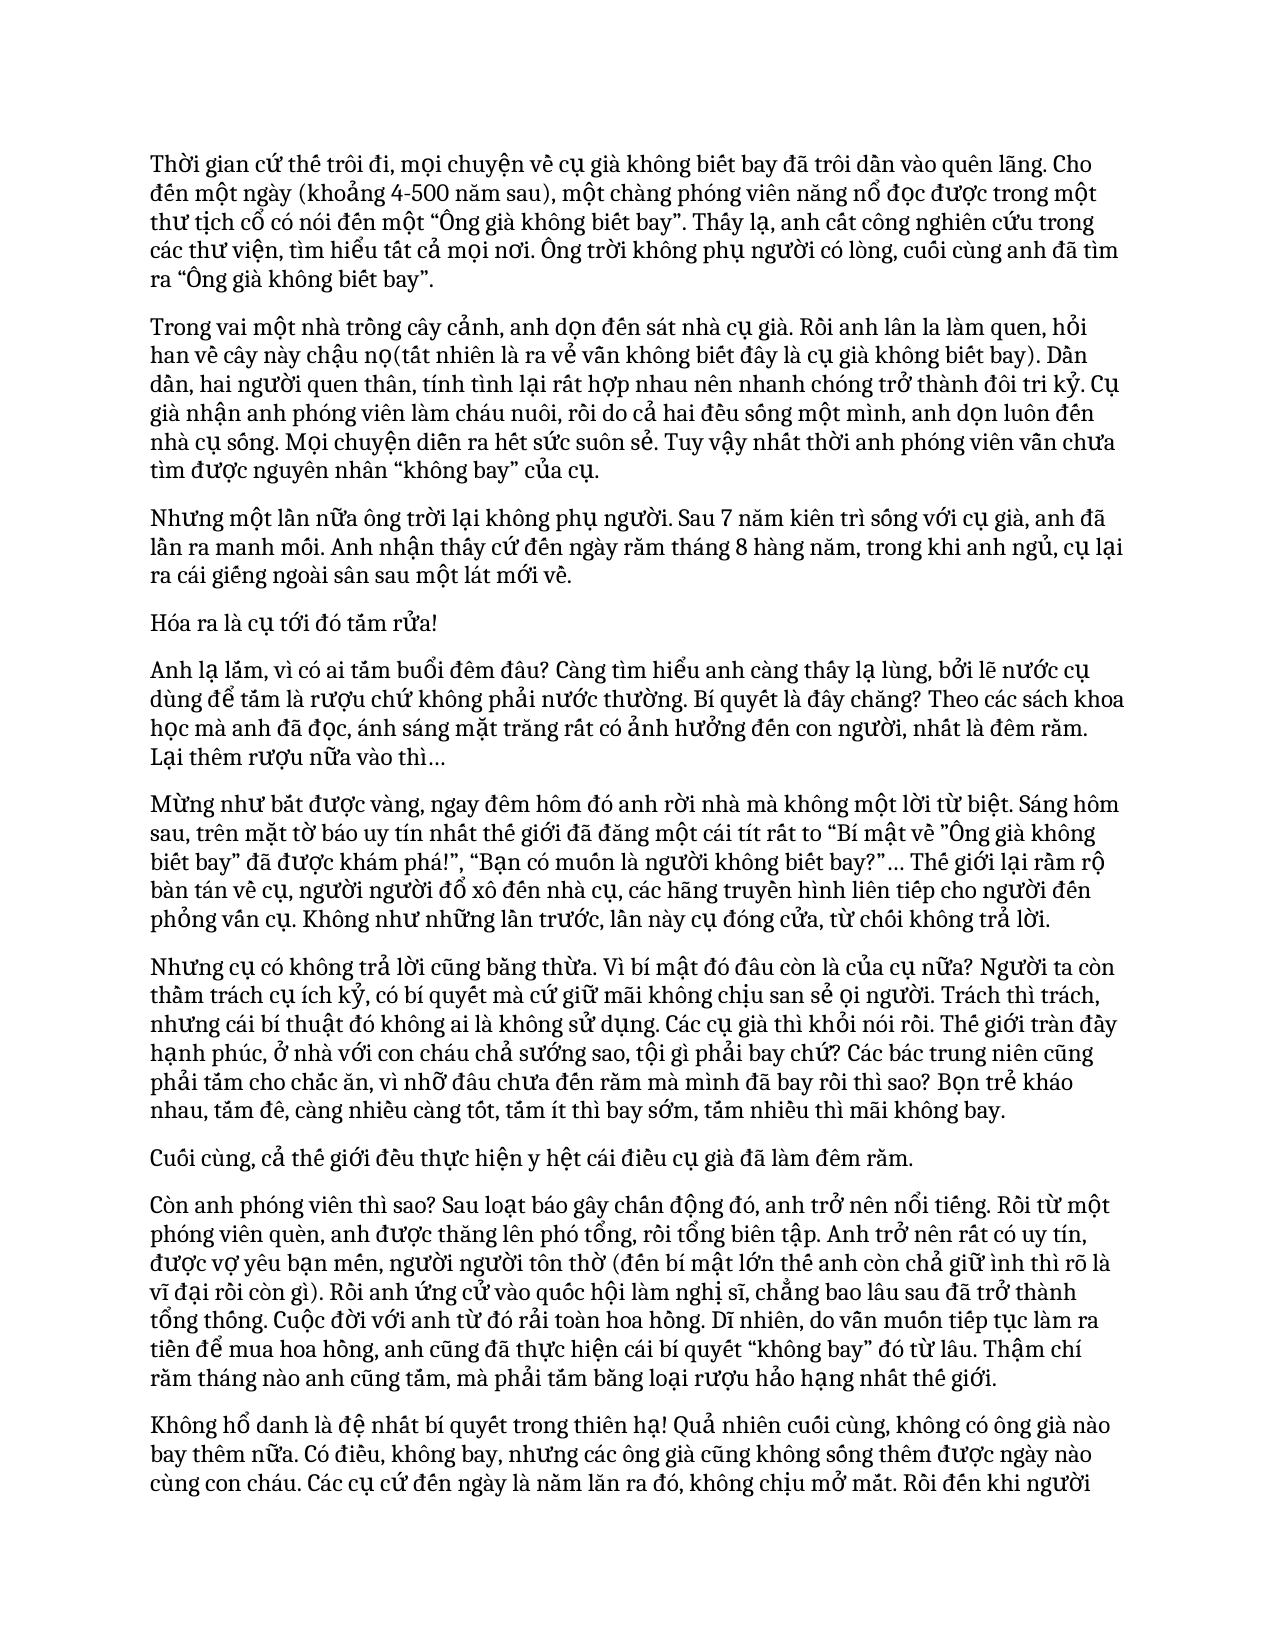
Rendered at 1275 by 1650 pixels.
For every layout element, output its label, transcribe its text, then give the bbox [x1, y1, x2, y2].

text Thời gian cứ thế trôi đi, mọi chuyện về cụ già không biết bay đã trôi dần vào quên lãng. Cho đến một ngày (khoảng 4-500 năm sau), một chàng phóng viên năng nổ đọc được trong một thư tịch cổ có nói đến một “Ông già không biết bay”. Thấy lạ, anh cất công nghiên cứu trong các thư viện, tìm hiểu tất cả mọi nơi. Ông trời không phụ người có lòng, cuối cùng anh đã tìm ra “Ông già không biết bay”. [150, 150, 1125, 294]
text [150, 1411, 1125, 1497]
text Trong vai một nhà trồng cây cảnh, anh dọn đến sát nhà cụ già. Rồi anh lân la làm quen, hỏi han về cây này chậu nọ(tất nhiên là ra vẻ vẫn không biết đây là cụ già không biết bay). Dần dần, hai người quen thân, tính tình lại rất hợp nhau nên nhanh chóng trở thành đôi tri kỷ. Cụ già nhận anh phóng viên làm cháu nuôi, rồi do cả hai đều sống một mình, anh dọn luôn đến nhà cụ sống. Mọi chuyện diễn ra hết sức suôn sẻ. Tuy vậy nhất thời anh phóng viên vẫn chưa tìm được nguyên nhân “không bay” của cụ. [150, 312, 1125, 485]
text Hóa ra là cụ tới đó tắm rửa! [150, 609, 1125, 637]
text Nhưng cụ có không trả lời cũng bằng thừa. Vì bí mật đó đâu còn là của cụ nữa? Người ta còn thầm trách cụ ích kỷ, có bí quyết mà cứ giữ mãi không chịu san sẻ ọi người. Trách thì trách, nhưng cái bí thuật đó không ai là không sử dụng. Các cụ già thì khỏi nói rồi. Thế giới tràn đầy hạnh phúc, ở nhà với con cháu chả sướng sao, tội gì phải bay chứ? Các bác trung niên cũng phải tắm cho chắc ăn, vì nhỡ đâu chưa đến rằm mà mình đã bay rồi thì sao? Bọn trẻ kháo nhau, tắm đê, càng nhiều càng tốt, tắm ít thì bay sớm, tắm nhiều thì mãi không bay. [150, 952, 1125, 1125]
text Còn anh phóng viên thì sao? Sau loạt báo gây chấn động đó, anh trở nên nổi tiếng. Rồi từ một phóng viên quèn, anh được thăng lên phó tổng, rồi tổng biên tập. Anh trở nên rất có uy tín, được vợ yêu bạn mến, người người tôn thờ (đến bí mật lớn thế anh còn chả giữ ình thì rõ là vĩ đại rồi còn gì). Rồi anh ứng cử vào quốc hội làm nghị sĩ, chẳng bao lâu sau đã trở thành tổng thống. Cuộc đời với anh từ đó rải toàn hoa hồng. Dĩ nhiên, do vẫn muốn tiếp tục làm ra tiền để mua hoa hồng, anh cũng đã thực hiện cái bí quyết “không bay” đó từ lâu. Thậm chí rằm tháng nào anh cũng tắm, mà phải tắm bằng loại rượu hảo hạng nhất thế giới. [150, 1191, 1125, 1392]
text Anh lạ lắm, vì có ai tắm buổi đêm đâu? Càng tìm hiểu anh càng thấy lạ lùng, bởi lẽ nước cụ dùng để tắm là rượu chứ không phải nước thường. Bí quyết là đây chăng? Theo các sách khoa học mà anh đã đọc, ánh sáng mặt trăng rất có ảnh hưởng đến con người, nhất là đêm rằm. Lại thêm rượu nữa vào thì… [150, 656, 1125, 771]
text Cuối cùng, cả thế giới đều thực hiện y hệt cái điều cụ già đã làm đêm rằm. [150, 1144, 1125, 1172]
text Nhưng một lần nữa ông trời lại không phụ người. Sau 7 năm kiên trì sống với cụ già, anh đã lần ra manh mối. Anh nhận thấy cứ đến ngày rằm tháng 8 hàng năm, trong khi anh ngủ, cụ lại ra cái giếng ngoài sân sau một lát mới về. [150, 504, 1125, 590]
text Mừng như bắt được vàng, ngay đêm hôm đó anh rời nhà mà không một lời từ biệt. Sáng hôm sau, trên mặt tờ báo uy tín nhất thế giới đã đăng một cái tít rất to “Bí mật về ”Ông già không biết bay” đã được khám phá!”, “Bạn có muốn là người không biết bay?”… Thế giới lại rầm rộ bàn tán về cụ, người người đổ xô đến nhà cụ, các hãng truyền hình liên tiếp cho người đến phỏng vấn cụ. Không như những lần trước, lần này cụ đóng cửa, từ chối không trả lời. [150, 790, 1125, 934]
